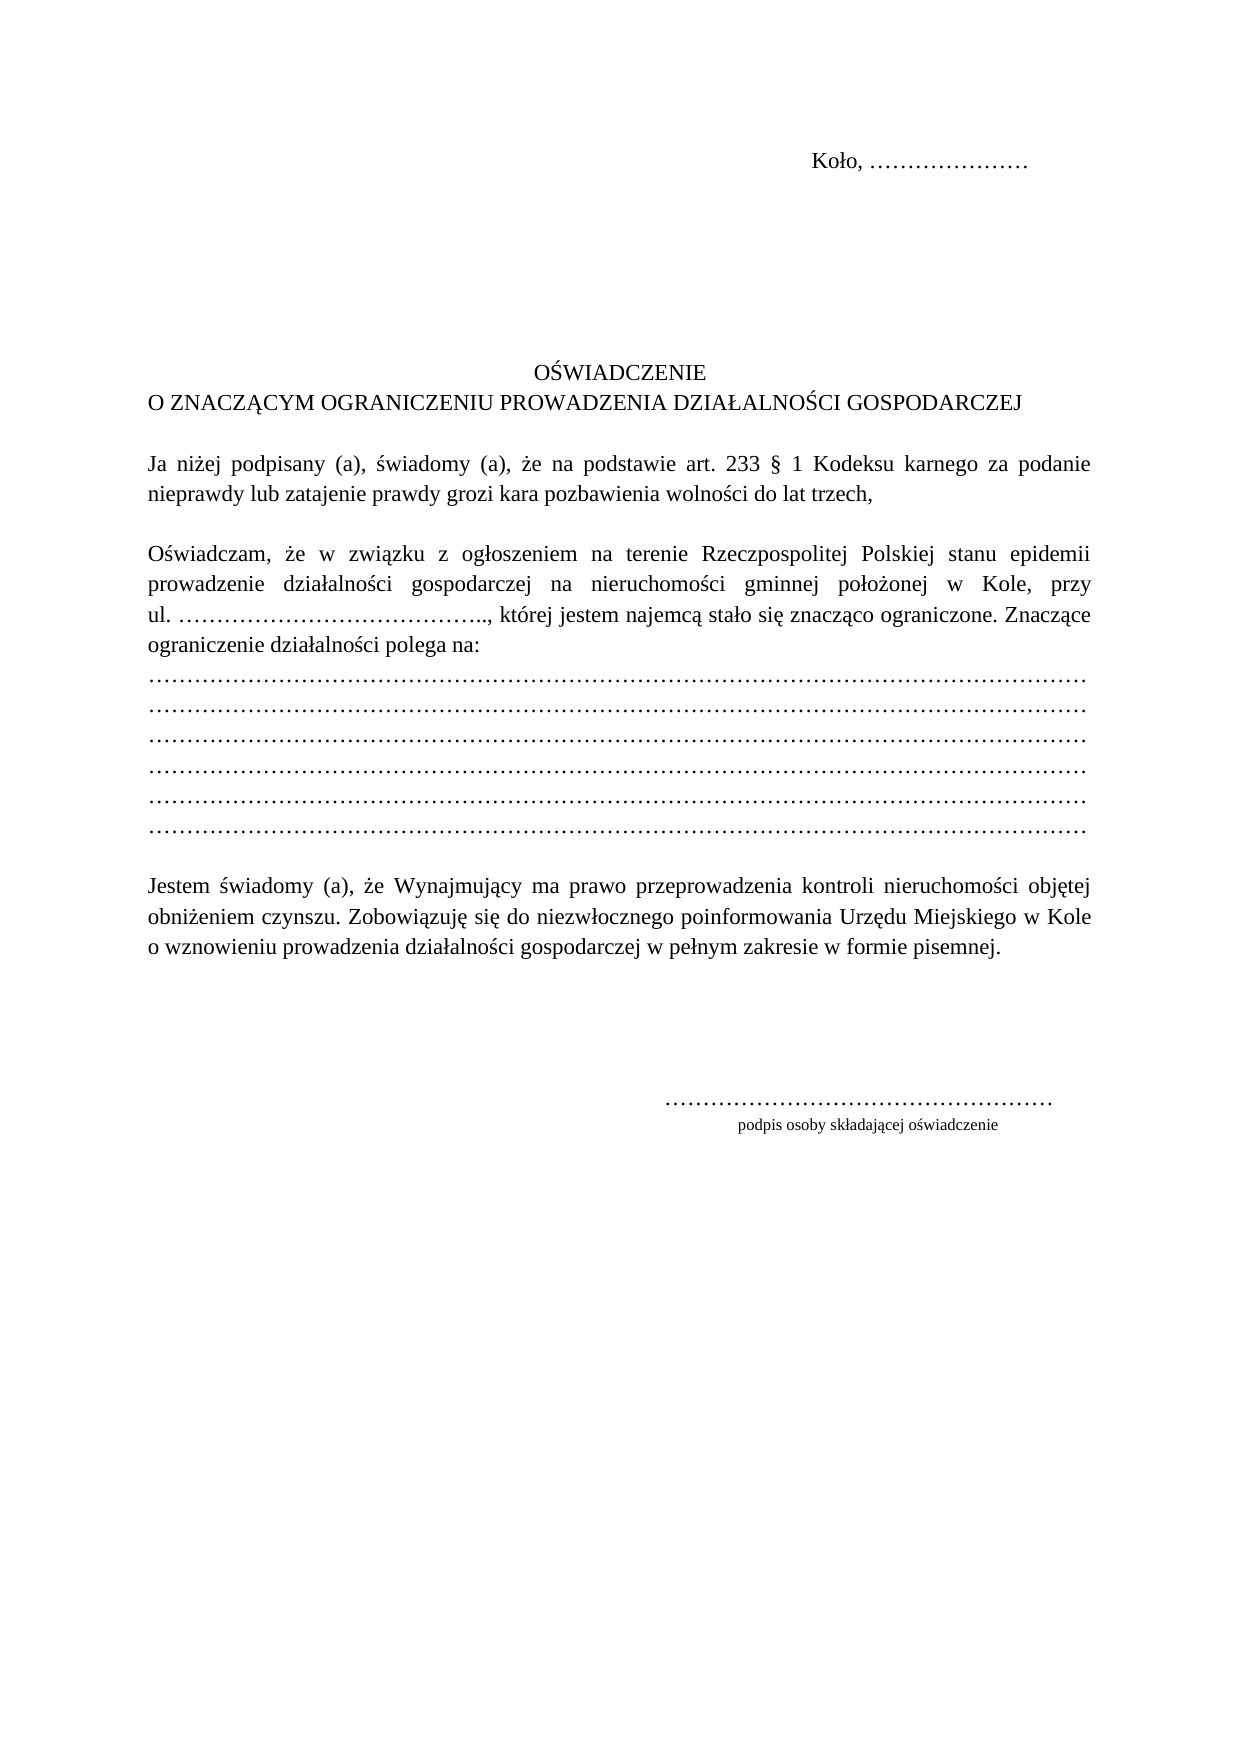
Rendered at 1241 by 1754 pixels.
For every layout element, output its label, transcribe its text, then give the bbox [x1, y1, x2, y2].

text Jestem świadomy (a), że Wynajmujący ma prawo przeprowadzenia kontroli nieruchomości objętej obniżeniem czynszu. Zobowiązuję się do niezwłocznego poinformowania Urzędu Miejskiego w Kole o wznowieniu prowadzenia działalności gospodarczej w pełnym zakresie w formie pisemnej. [148, 873, 1093, 959]
text Oświadczam, że w związku z ogłoszeniem na terenie Rzeczpospolitej Polskiej stanu epidemii prowadzenie działalności gospodarczej na nieruchomości gminnej położonej w Kole, przy ul. ………………………………….., której jestem najemcą stało się znacząco ograniczone. Znaczące ograniczenie działalności polega na: [148, 540, 1093, 657]
text O ZNACZĄCYM OGRANICZENIU PROWADZENIA DZIAŁALNOŚCI GOSPODARCZEJ [148, 389, 1093, 416]
text Koło, ………………… [811, 148, 1093, 174]
text …………………………………………… [148, 1084, 1093, 1110]
text Ja niżej podpisany (a), świadomy (a), że na podstawie art. 233 § 1 Kodeksu karnego za podanie nieprawdy lub zatajenie prawdy grozi kara pozbawienia wolności do lat trzech, [148, 450, 1093, 506]
text podpis osoby składającej oświadczenie [148, 1114, 1093, 1133]
text OŚWIADCZENIE [148, 359, 1093, 385]
text ……………………………………………………………………………………………………………………………………………………………………………………………………………………………………………………………………………………………………………………………………………………………………………………………………………………………………………………………………………………………………………………………………………………………………………………………………………………………………………………………………………… [148, 661, 1093, 838]
